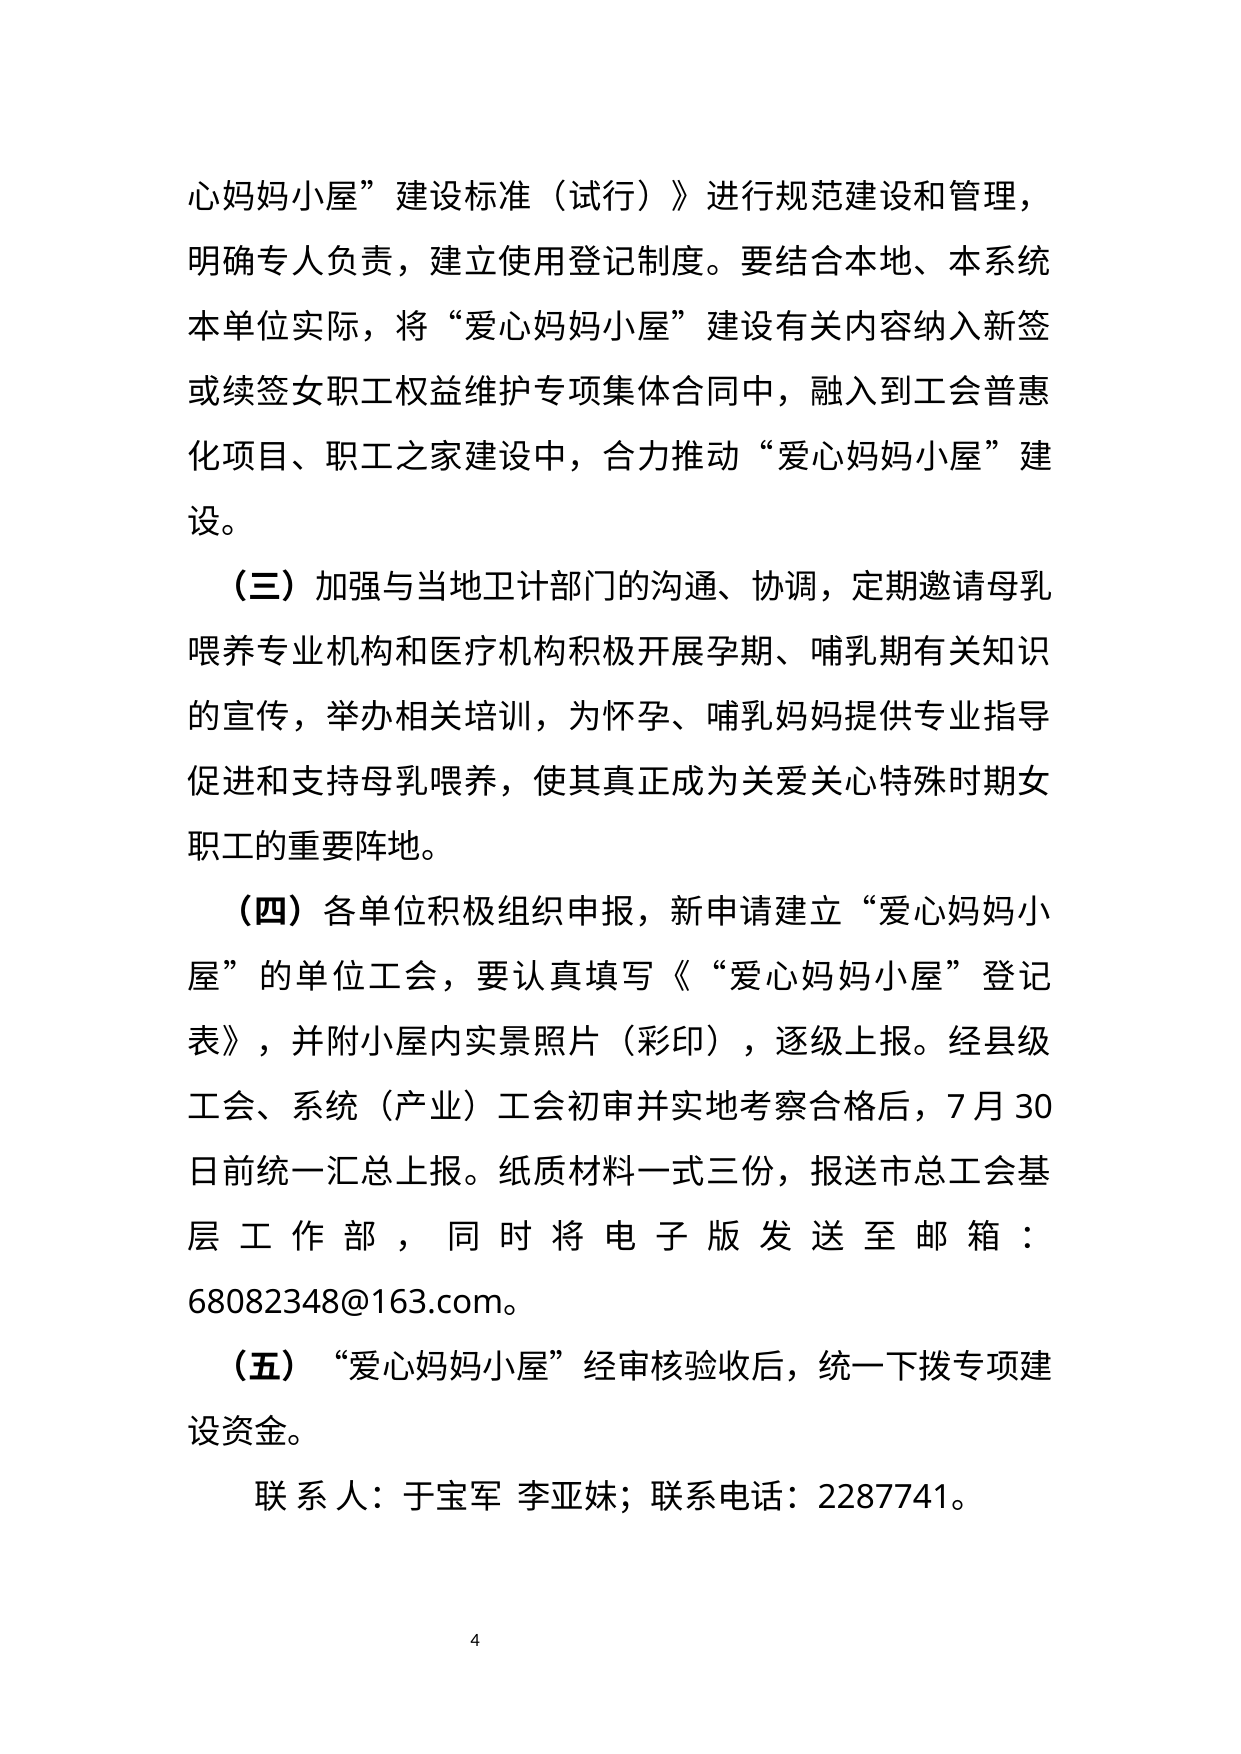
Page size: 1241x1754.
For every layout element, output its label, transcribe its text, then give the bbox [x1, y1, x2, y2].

text 联 系 人：于宝军 李亚妹；联系电话：2287741。 [187, 1462, 1053, 1527]
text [187, 162, 1053, 552]
text （四）各单位积极组织申报，新申请建立“爱心妈妈小屋”的单位工会，要认真填写《“爱心妈妈小屋”登记表》，并附小屋内实景照片（彩印），逐级上报。经县级工会、系统（产业）工会初审并实地考察合格后，7月30日前统一汇总上报。纸质材料一式三份，报送市总工会基层工作部，同时将电子版发送至邮箱：68082348@163.com。 [187, 877, 1053, 1332]
text （五）“爱心妈妈小屋”经审核验收后，统一下拨专项建设资金。 [187, 1332, 1053, 1462]
text （三）加强与当地卫计部门的沟通、协调，定期邀请母乳喂养专业机构和医疗机构积极开展孕期、哺乳期有关知识的宣传，举办相关培训，为怀孕、哺乳妈妈提供专业指导，促进和支持母乳喂养，使其真正成为关爱关心特殊时期女职工的重要阵地。 [187, 552, 1053, 877]
